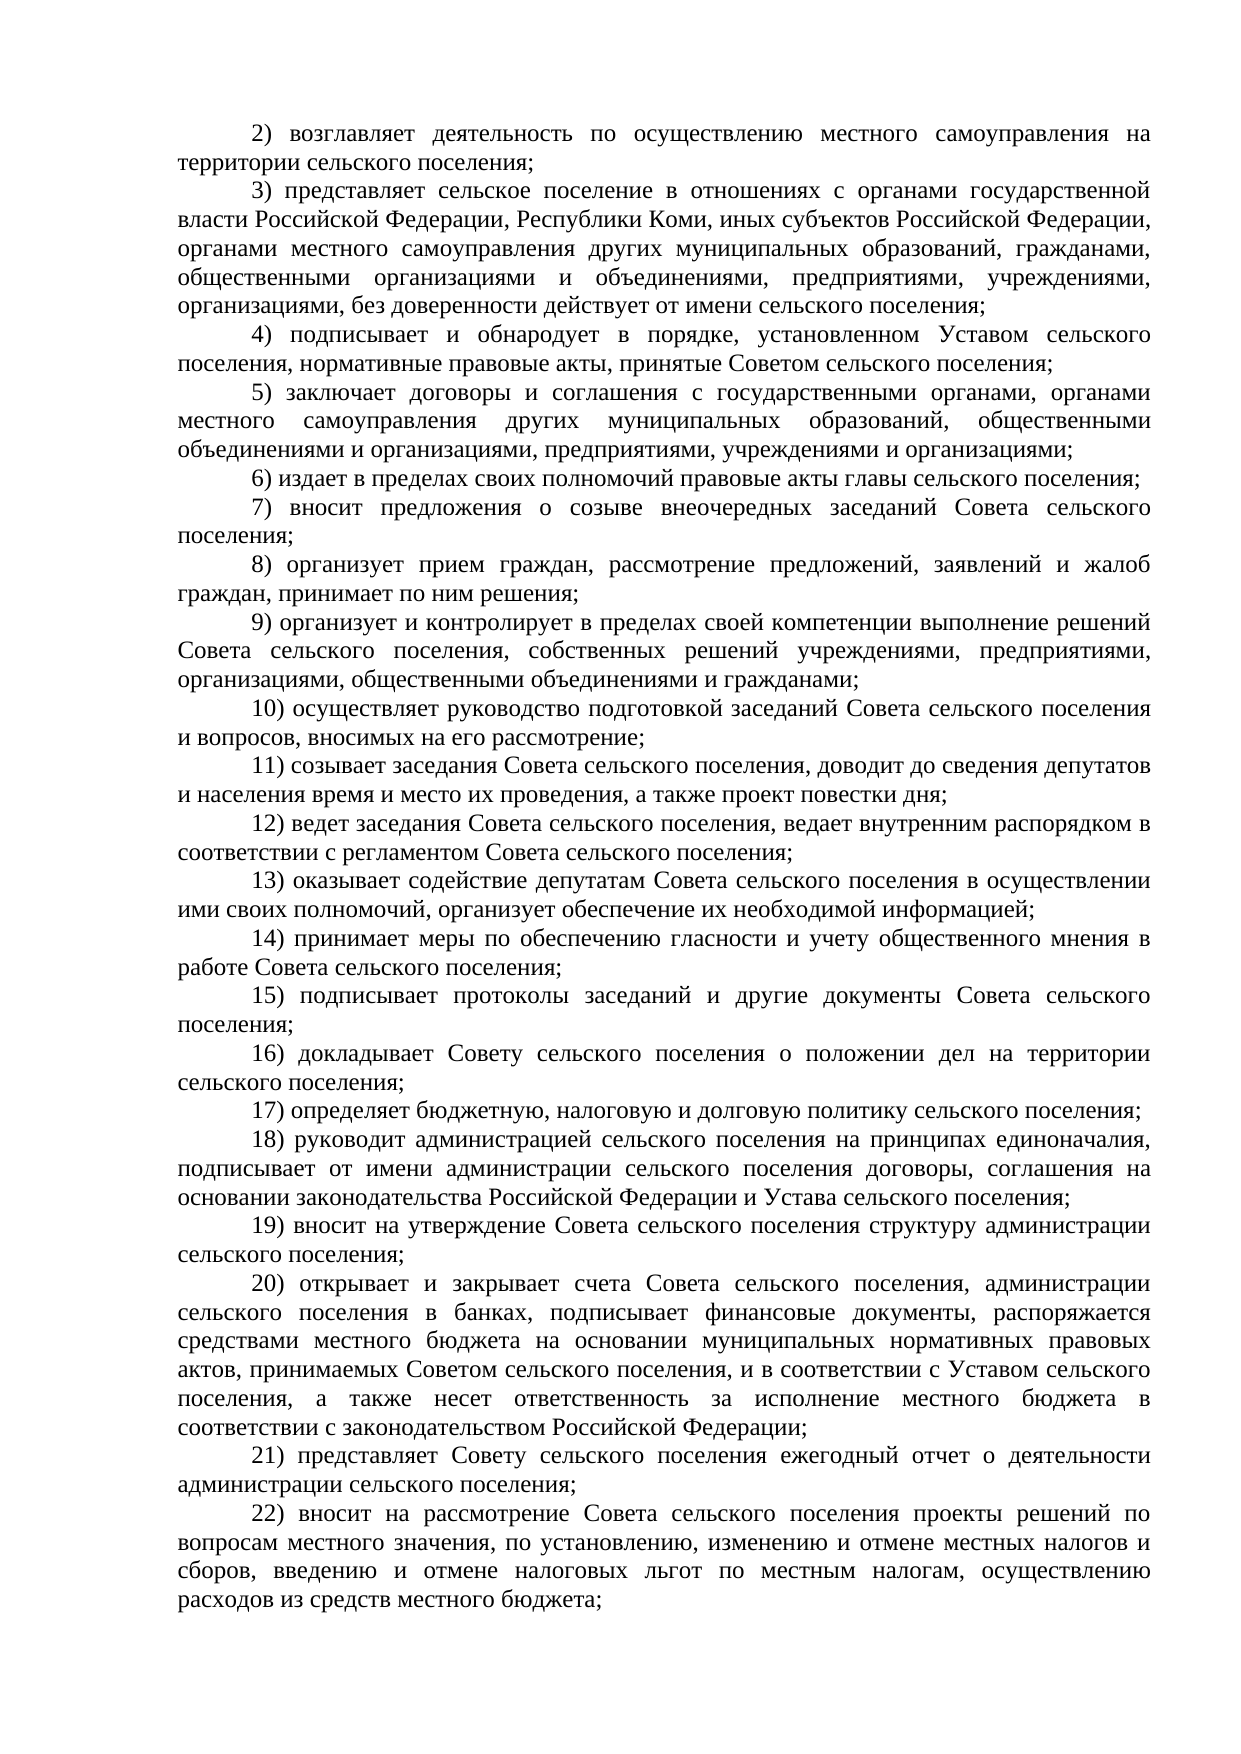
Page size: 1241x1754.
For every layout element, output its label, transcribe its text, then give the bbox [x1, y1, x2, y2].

text 3) представляет сельское поселение в отношениях с органами государственной власти Российской Федерации, Республики Коми, иных субъектов Российской Федерации, органами местного самоуправления других муниципальных образований, гражданами, общественными организациями и объединениями, предприятиями, учреждениями, организациями, без доверенности действует от имени сельского поселения; [177, 176, 1152, 319]
text 2) возглавляет деятельность по осуществлению местного самоуправления на территории сельского поселения; [177, 118, 1152, 176]
text 17) определяет бюджетную, налоговую и долговую политику сельского поселения; [177, 1096, 1152, 1124]
text 6) издает в пределах своих полномочий правовые акты главы сельского поселения; [177, 463, 1152, 492]
text 8) организует прием граждан, рассмотрение предложений, заявлений и жалоб граждан, принимает по ним решения; [177, 549, 1152, 607]
text 15) подписывает протоколы заседаний и другие документы Совета сельского поселения; [177, 981, 1152, 1038]
text 14) принимает меры по обеспечению гласности и учету общественного мнения в работе Совета сельского поселения; [177, 923, 1152, 981]
text 4) подписывает и обнародует в порядке, установленном Уставом сельского поселения, нормативные правовые акты, принятые Советом сельского поселения; [177, 319, 1152, 377]
text 21) представляет Совету сельского поселения ежегодный отчет о деятельности администрации сельского поселения; [177, 1441, 1152, 1498]
text 10) осуществляет руководство подготовкой заседаний Совета сельского поселения и вопросов, вносимых на его рассмотрение; [177, 693, 1152, 751]
text 22) вносит на рассмотрение Совета сельского поселения проекты решений по вопросам местного значения, по установлению, изменению и отмене местных налогов и сборов, введению и отмене налоговых льгот по местным налогам, осуществлению расходов из средств местного бюджета; [177, 1498, 1152, 1613]
text 11) созывает заседания Совета сельского поселения, доводит до сведения депутатов и населения время и место их проведения, а также проект повестки дня; [177, 751, 1152, 808]
text 19) вносит на утверждение Совета сельского поселения структуру администрации сельского поселения; [177, 1211, 1152, 1268]
text 20) открывает и закрывает счета Совета сельского поселения, администрации сельского поселения в банках, подписывает финансовые документы, распоряжается средствами местного бюджета на основании муниципальных нормативных правовых актов, принимаемых Советом сельского поселения, и в соответствии с Уставом сельского поселения, а также несет ответственность за исполнение местного бюджета в соответствии с законодательством Российской Федерации; [177, 1268, 1152, 1441]
text 16) докладывает Совету сельского поселения о положении дел на территории сельского поселения; [177, 1038, 1152, 1096]
text 12) ведет заседания Совета сельского поселения, ведает внутренним распорядком в соответствии с регламентом Совета сельского поселения; [177, 808, 1152, 866]
text 9) организует и контролирует в пределах своей компетенции выполнение решений Совета сельского поселения, собственных решений учреждениями, предприятиями, организациями, общественными объединениями и гражданами; [177, 607, 1152, 693]
text 13) оказывает содействие депутатам Совета сельского поселения в осуществлении ими своих полномочий, организует обеспечение их необходимой информацией; [177, 866, 1152, 923]
text 7) вносит предложения о созыве внеочередных заседаний Совета сельского поселения; [177, 492, 1152, 549]
text 5) заключает договоры и соглашения с государственными органами, органами местного самоуправления других муниципальных образований, общественными объединениями и организациями, предприятиями, учреждениями и организациями; [177, 377, 1152, 463]
text 18) руководит администрацией сельского поселения на принципах единоначалия, подписывает от имени администрации сельского поселения договоры, соглашения на основании законодательства Российской Федерации и Устава сельского поселения; [177, 1124, 1152, 1211]
